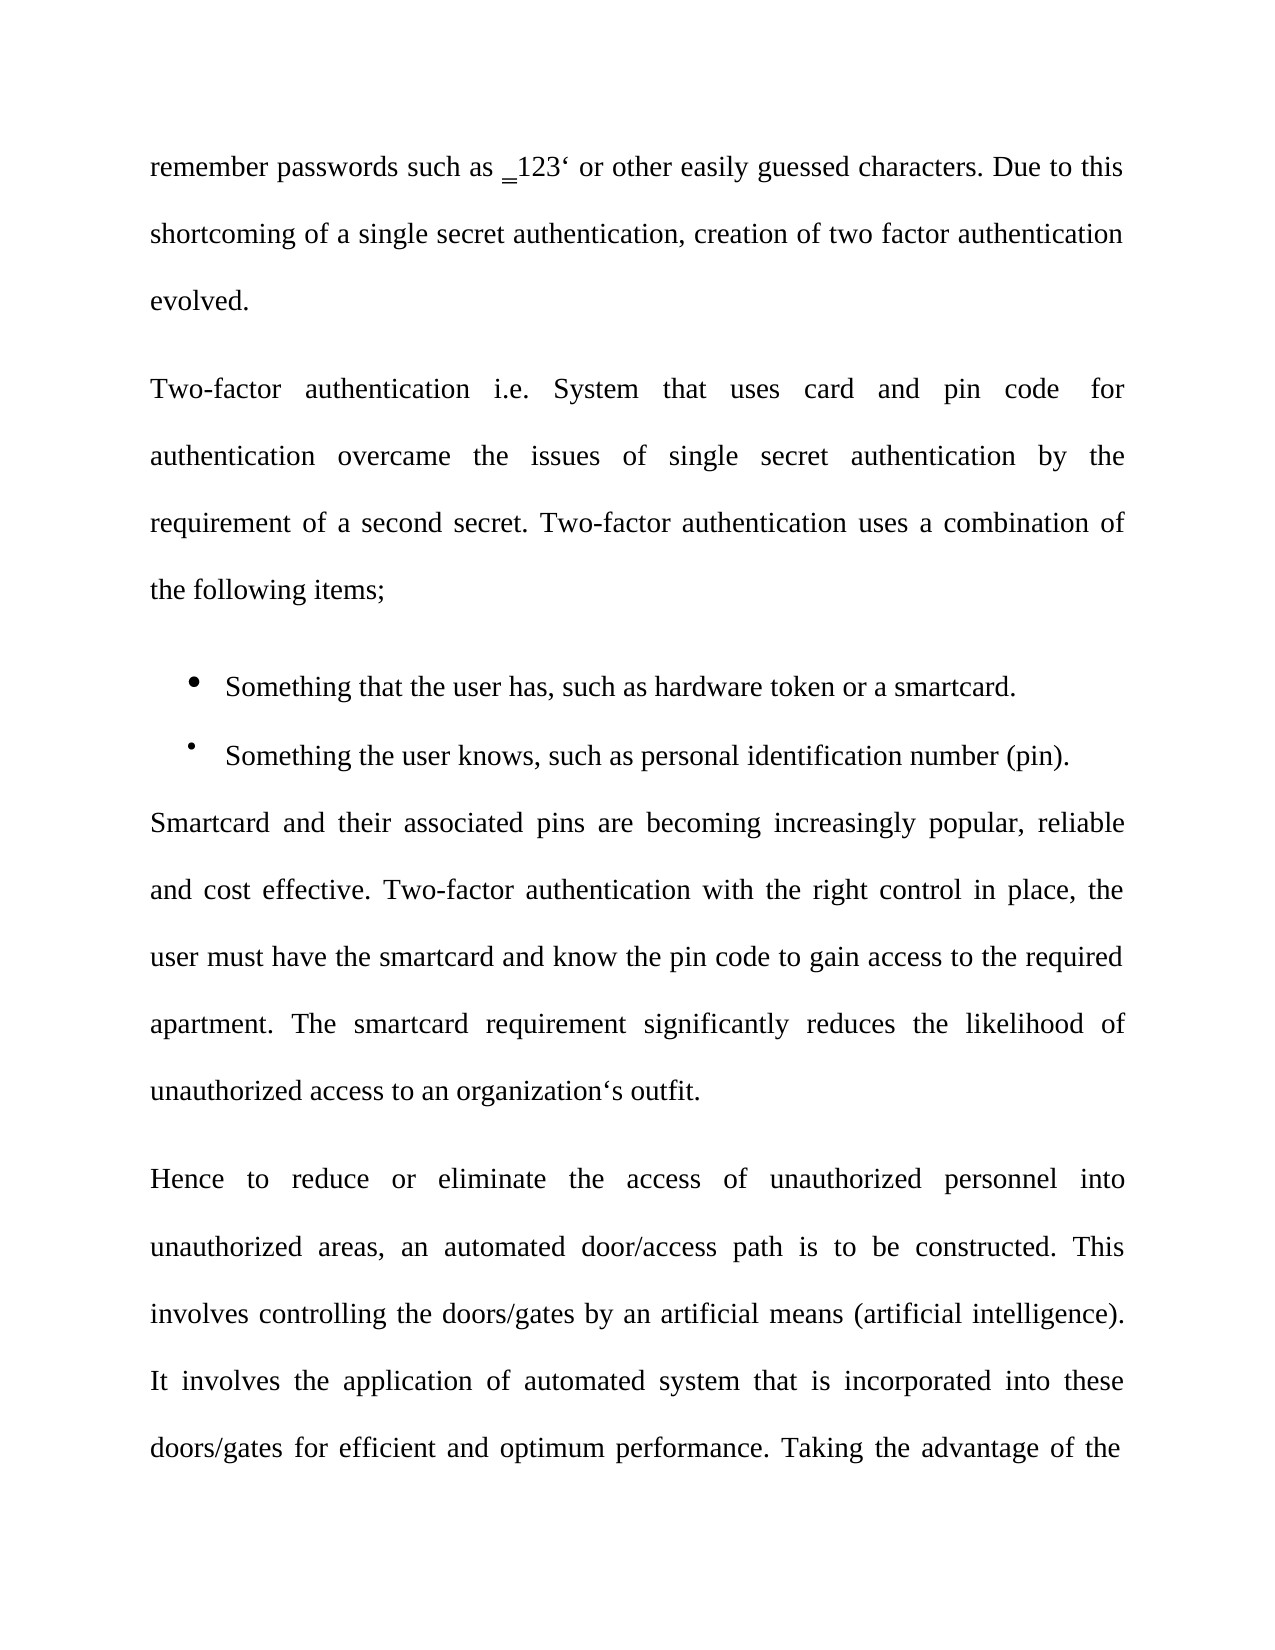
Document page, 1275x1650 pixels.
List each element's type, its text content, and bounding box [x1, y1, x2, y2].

picture [187, 660, 215, 697]
text Smartcard and their associated pins are becoming increasingly popular, reliable and cost effective. Two-factor authentication with the right control in place, the user must have the smartcard and know the pin code to gain access to the required apartment. The smartcard requirement significantly reduces the likelihood of unauthorized access to an organization‘s outfit. [150, 805, 1125, 1107]
picture [187, 733, 205, 756]
text Two-factor authentication i.e. System that uses card and pin code for authentication overcame the issues of single secret authentication by the requirement of a second secret. Two-factor authentication uses a combination of the following items; [150, 371, 1125, 606]
text Hence to reduce or eliminate the access of unauthorized personnel into unauthorized areas, an automated door/access path is to be constructed. This involves controlling the doors/gates by an artificial means (artificial intelligence). It involves the application of automated system that is incorporated into these doors/gates for efficient and optimum performance. Taking the advantage of the [150, 1162, 1125, 1463]
text Something the user knows, such as personal identification number (pin). [225, 738, 1144, 772]
text Something that the user has, such as hardware token or a smartcard. [187, 660, 1144, 702]
text remember passwords such as ‗123‘ or other easily guessed characters. Due to this shortcoming of a single secret authentication, creation of two factor authentication evolved. [150, 149, 1124, 317]
